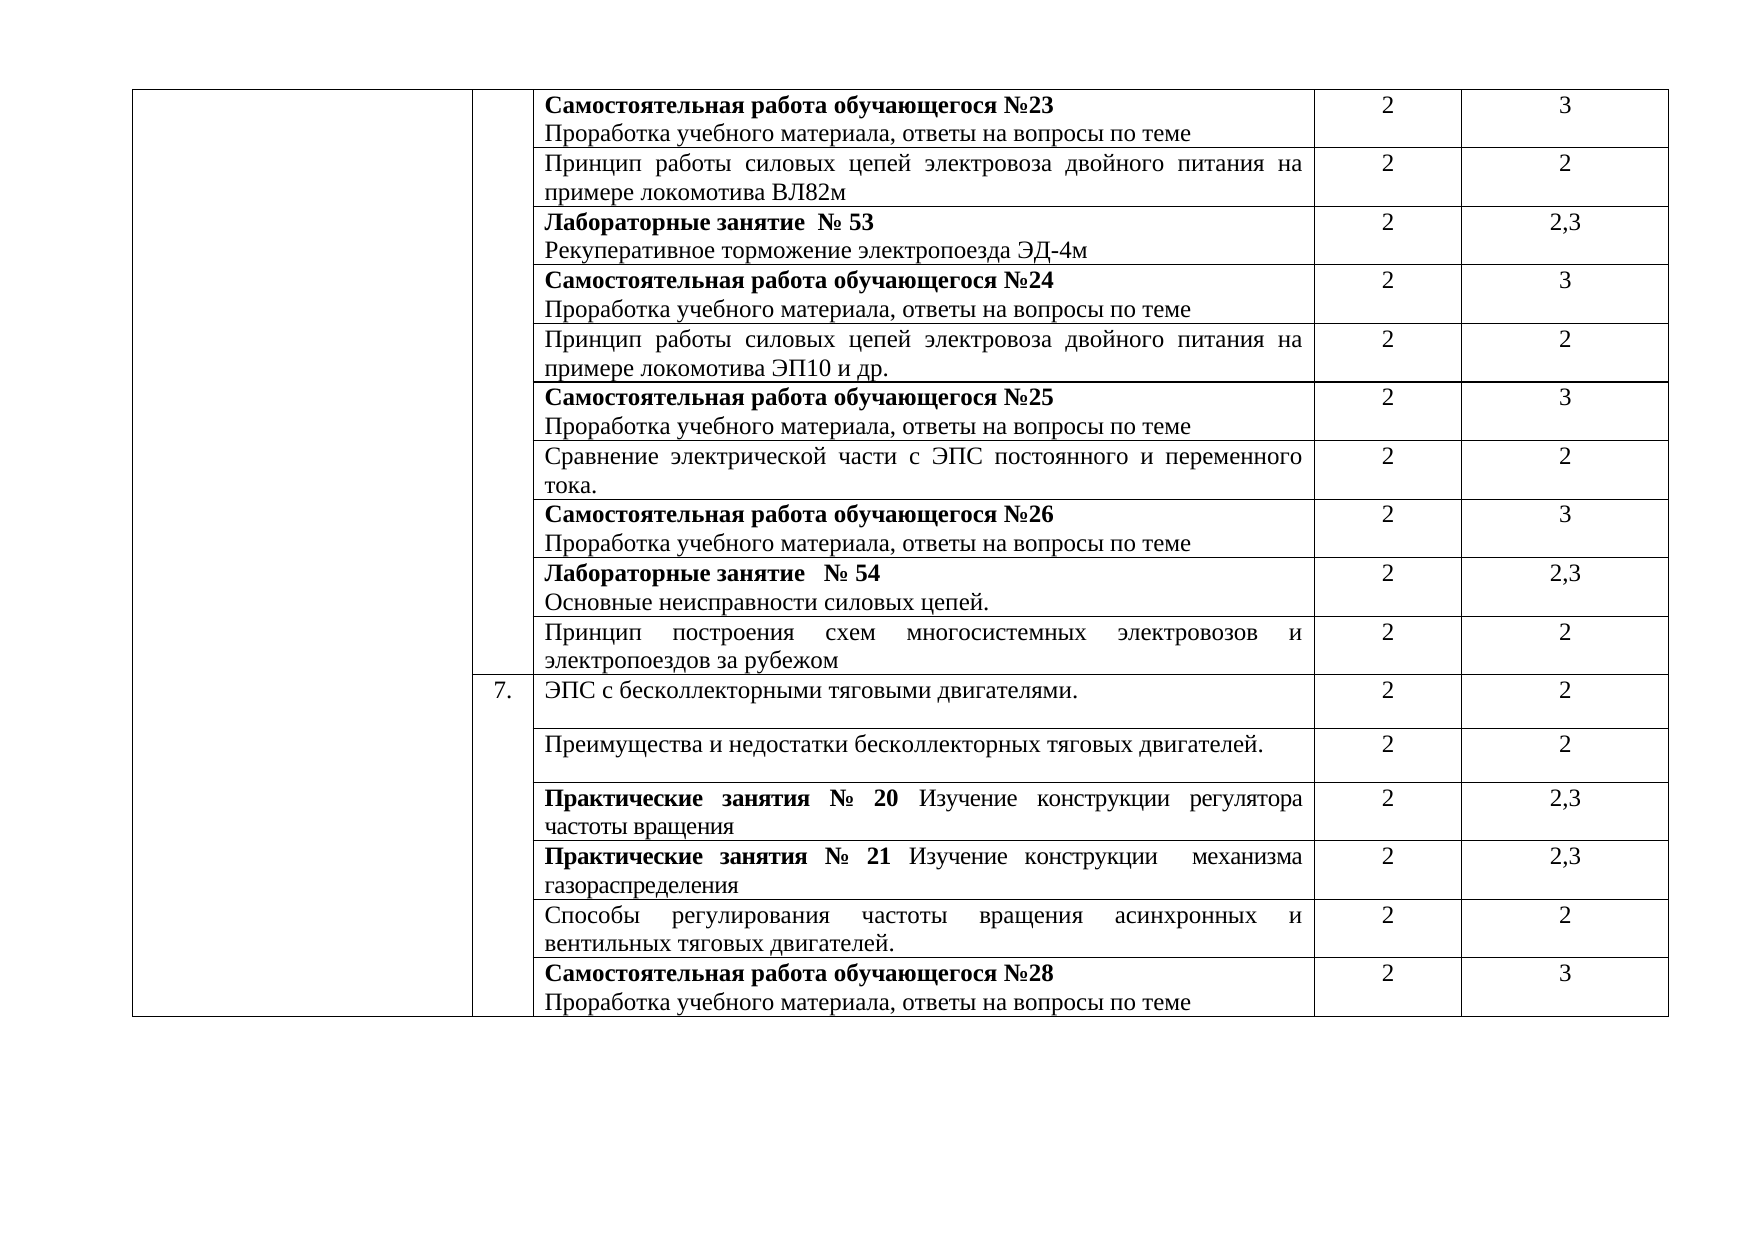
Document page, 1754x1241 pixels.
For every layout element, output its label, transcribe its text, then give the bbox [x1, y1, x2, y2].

table_cell 2 [1315, 558, 1461, 616]
table_cell 2 [1315, 900, 1461, 957]
table_cell 2 [1462, 675, 1668, 728]
table_cell 2 [1315, 383, 1461, 440]
table_cell 2 [1462, 617, 1668, 674]
table_cell Лабораторные занятие № 54 Основные неисправности силовых цепей. [534, 558, 1314, 616]
table_cell Самостоятельная работа обучающегося №24 Проработка учебного материала, ответы на вопросы по теме [534, 265, 1314, 323]
table_cell 2 [1315, 675, 1461, 728]
table_cell 2 [1315, 441, 1461, 498]
table_cell 3 [1462, 90, 1668, 147]
table_cell 2,3 [1462, 207, 1668, 264]
table_cell Самостоятельная работа обучающегося №23 Проработка учебного материала, ответы на вопросы по теме [534, 90, 1314, 147]
table_cell 2 [1315, 500, 1461, 557]
table_cell Самостоятельная работа обучающегося №28 Проработка учебного материала, ответы на вопросы по теме [534, 958, 1314, 1016]
table_cell 2 [1315, 729, 1461, 782]
table_cell Принцип работы силовых цепей электровоза двойного питания на примере локомотива ЭП10 и др. [534, 324, 1314, 381]
table_cell 2 [1462, 441, 1668, 498]
table_cell 3 [1462, 500, 1668, 557]
table_cell Самостоятельная работа обучающегося №26 Проработка учебного материала, ответы на вопросы по теме [534, 500, 1314, 557]
table_cell 2 [1315, 207, 1461, 264]
table_cell 2 [1315, 617, 1461, 674]
table_cell Преимущества и недостатки бесколлекторных тяговых двигателей. [534, 729, 1314, 782]
table_cell 2 [1315, 148, 1461, 206]
table_cell 2 [1462, 729, 1668, 782]
table_cell Принцип работы силовых цепей электровоза двойного питания на примере локомотива ВЛ82м [534, 148, 1314, 206]
table_cell 3 [1462, 383, 1668, 440]
table_cell Сравнение электрической части с ЭПС постоянного и переменного тока. [534, 441, 1314, 498]
table_cell 6. [473, 90, 533, 674]
table_cell 2,3 [1462, 558, 1668, 616]
table_cell 7. [473, 675, 533, 1016]
table_cell Практические занятия № 21 Изучение конструкции механизма газораспределения [534, 841, 1314, 899]
table_cell 2 [1462, 324, 1668, 381]
table_cell Принцип построения схем многосистемных электровозов и электропоездов за рубежом [534, 617, 1314, 674]
table_cell 2 [1315, 958, 1461, 1016]
table_cell ЭПС с бесколлекторными тяговыми двигателями. [534, 675, 1314, 728]
table_cell 3 [1462, 958, 1668, 1016]
table_cell 2 [1315, 324, 1461, 381]
table_cell 2 [1315, 783, 1461, 840]
table_cell 2 [1462, 900, 1668, 957]
table_cell 2 [1315, 90, 1461, 147]
table_cell 2 [1315, 841, 1461, 899]
table_cell Лабораторные занятие № 53 Рекуперативное торможение электропоезда ЭД-4м [534, 207, 1314, 264]
table_cell 2,3 [1462, 841, 1668, 899]
table_cell 3 [1462, 265, 1668, 323]
table_cell 2,3 [1462, 783, 1668, 840]
table_cell 2 [1462, 148, 1668, 206]
table_cell Способы регулирования частоты вращения асинхронных и вентильных тяговых двигателей. [534, 900, 1314, 957]
table_cell Практические занятия № 20 Изучение конструкции регулятора частоты вращения [534, 783, 1314, 840]
table_cell Самостоятельная работа обучающегося №25 Проработка учебного материала, ответы на вопросы по теме [534, 383, 1314, 440]
table_cell 2 [1315, 265, 1461, 323]
